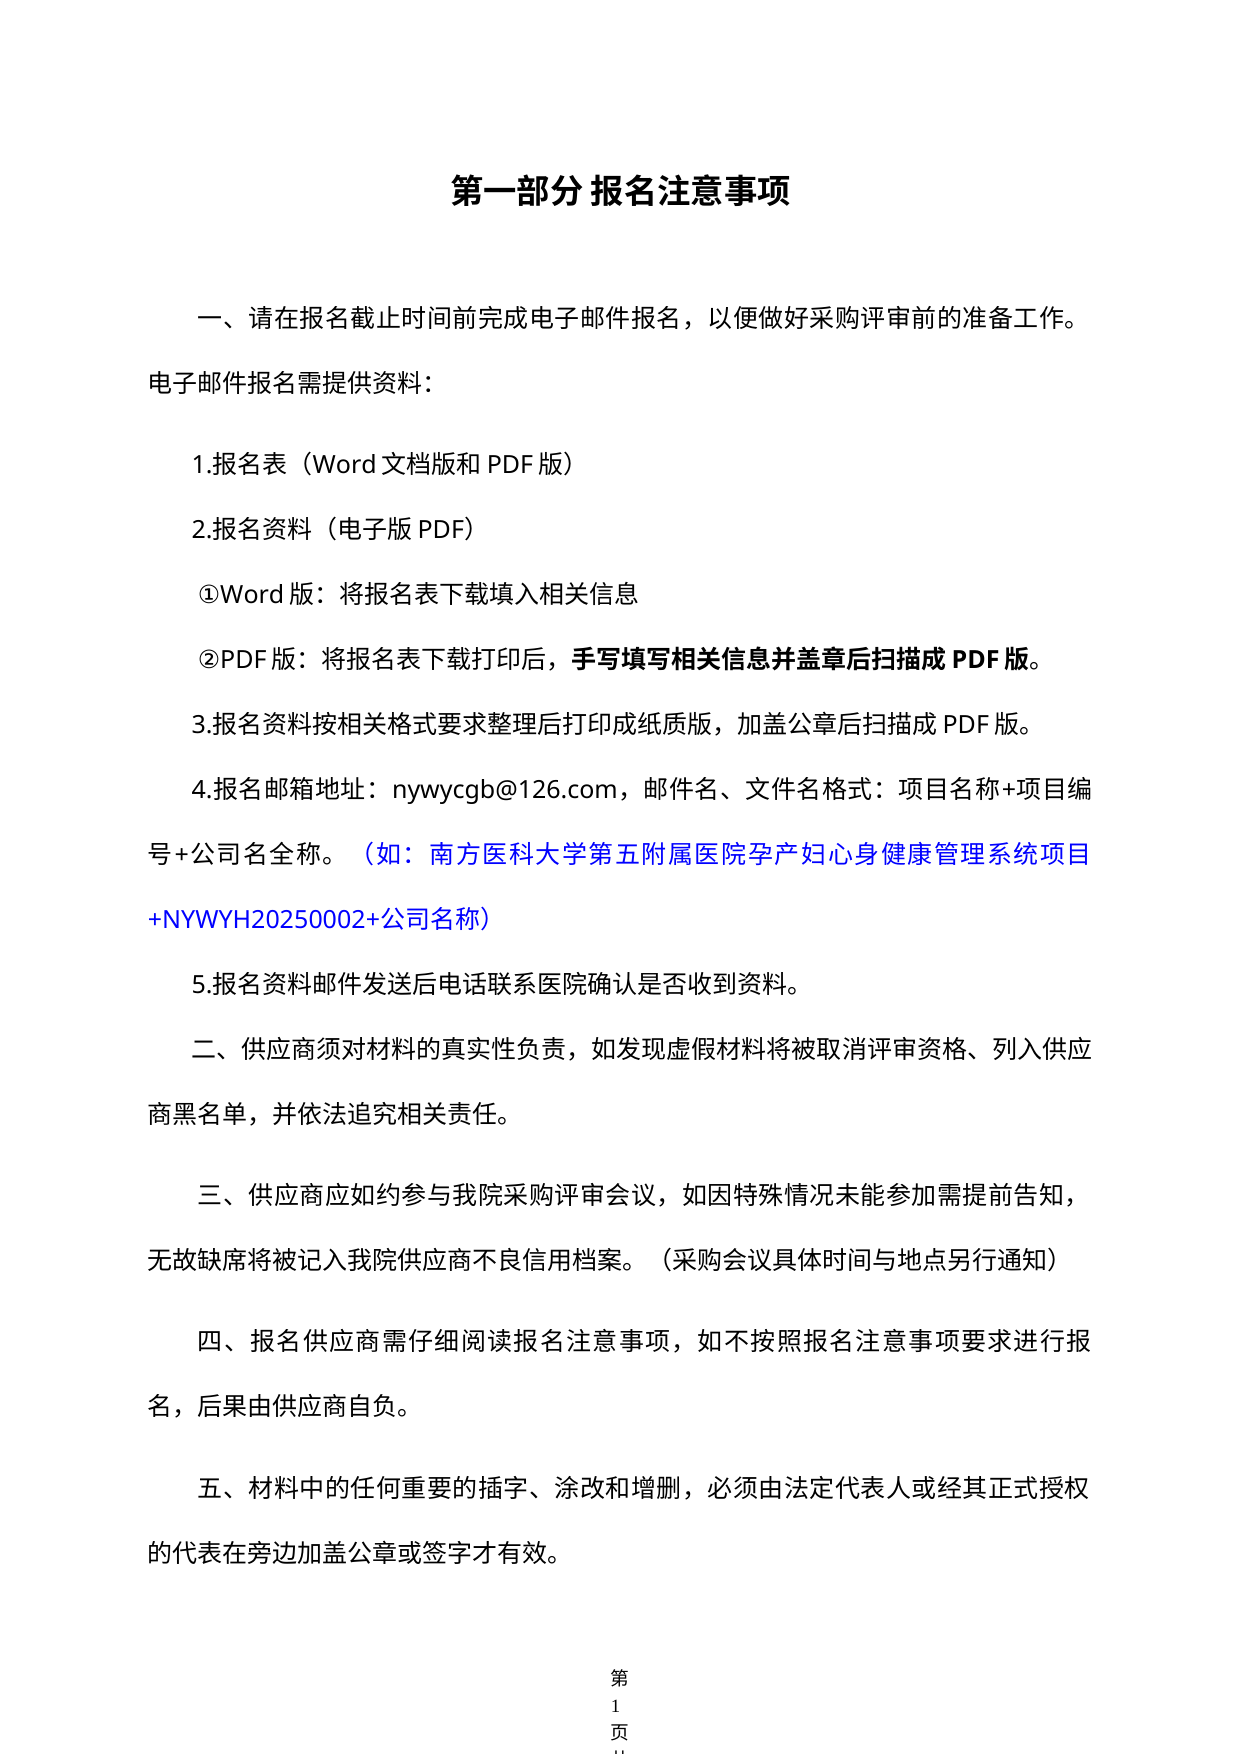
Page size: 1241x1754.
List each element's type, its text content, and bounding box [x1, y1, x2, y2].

text 3.报名资料按相关格式要求整理后打印成纸质版，加盖公章后扫描成PDF版。 [148, 690, 1092, 755]
text 四、报名供应商需仔细阅读报名注意事项，如不按照报名注意事项要求进行报名，后果由供应商自负。 [148, 1307, 1092, 1437]
text 一、请在报名截止时间前完成电子邮件报名，以便做好采购评审前的准备工作。电子邮件报名需提供资料： [148, 284, 1092, 414]
text 1.报名表（Word文档版和PDF版） [148, 430, 1092, 495]
text 2.报名资料（电子版PDF） [148, 495, 1092, 560]
text 五、材料中的任何重要的插字、涂改和增删，必须由法定代表人或经其正式授权的代表在旁边加盖公章或签字才有效。 [148, 1454, 1092, 1584]
subtitle 第一部分 报名注意事项 [148, 157, 1092, 222]
text 三、供应商应如约参与我院采购评审会议，如因特殊情况未能参加需提前告知，无故缺席将被记入我院供应商不良信用档案。（采购会议具体时间与地点另行通知） [148, 1161, 1092, 1291]
text 二、供应商须对材料的真实性负责，如发现虚假材料将被取消评审资格、列入供应商黑名单，并依法追究相关责任。 [148, 1015, 1092, 1145]
text 4.报名邮箱地址：nywycgb@126.com，邮件名、文件名格式：项目名称+项目编号+公司名全称。（如：南方医科大学第五附属医院孕产妇心身健康管理系统项目+NYWYH20250002+公司名称） [148, 755, 1092, 950]
text ①Word版：将报名表下载填入相关信息 [148, 560, 1092, 625]
text ②PDF版：将报名表下载打印后，手写填写相关信息并盖章后扫描成PDF版。 [148, 625, 1092, 690]
text 5.报名资料邮件发送后电话联系医院确认是否收到资料。 [148, 950, 1092, 1015]
